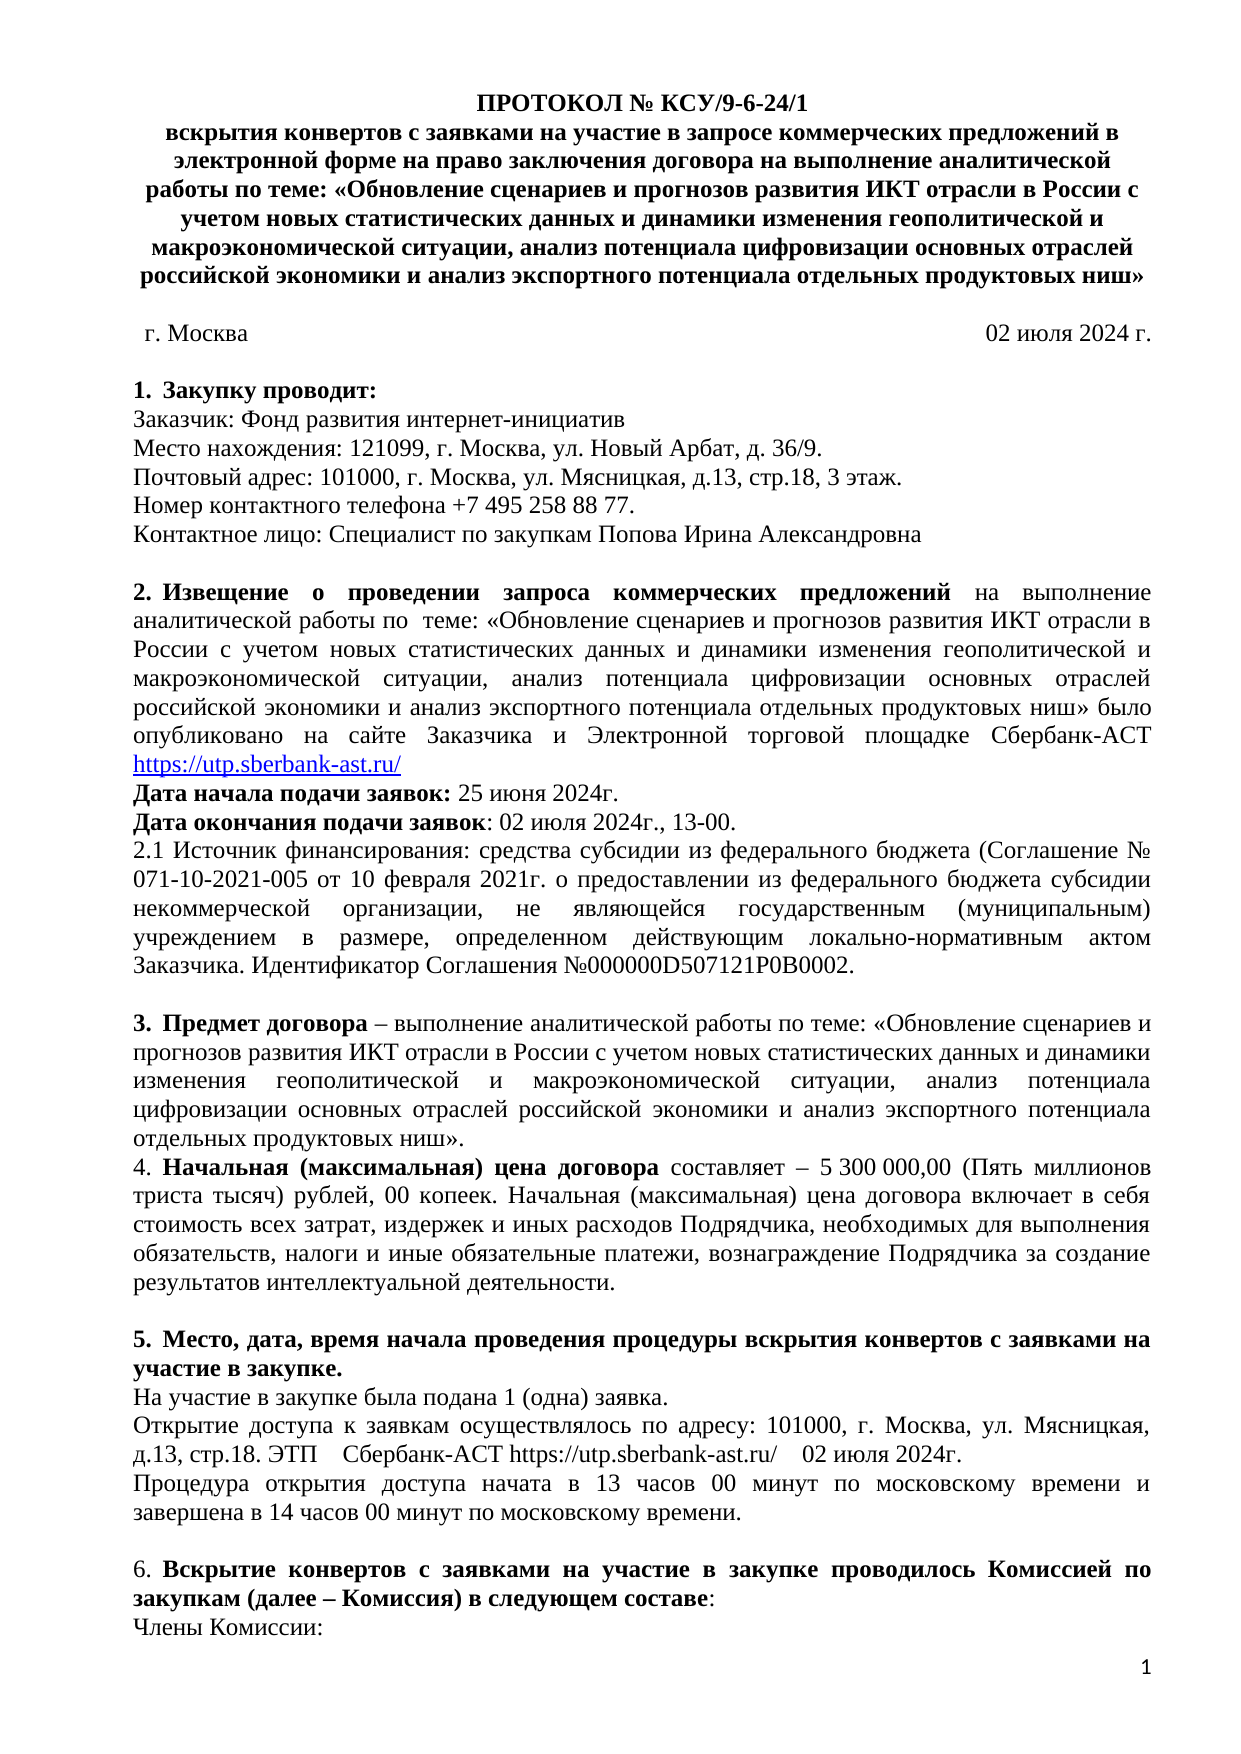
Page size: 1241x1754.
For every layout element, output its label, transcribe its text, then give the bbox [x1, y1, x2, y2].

table_header г. Москва [133, 318, 657, 347]
text Заказчик: Фонд развития интернет-инициатив [133, 404, 1152, 433]
text На участие в закупке была подана 1 (одна) заявка. [133, 1382, 1152, 1410]
text ПРОТОКОЛ № КСУ/9-6-24/1 [133, 88, 1152, 117]
text Почтовый адрес: 101000, г. Москва, ул. Мясницкая, д.13, стр.18, 3 этаж. [133, 462, 1152, 490]
text 2.1 Источник финансирования: средства субсидии из федерального бюджета (Соглашение № 071-10-2021-005 от 10 февраля 2021г. о предоставлении из федерального бюджета субсидии некоммерческой организации, не являющейся государственным (муниципальным) учреждением в размере, определенном действующим локально-нормативным актом Заказчика. Идентификатор Соглашения №000000D507121P0B0002. [133, 835, 1152, 979]
text Номер контактного телефона +7 495 258 88 77. [133, 490, 1152, 519]
list Начальная (максимальная) цена договора составляет – 5 300 000,00 (Пять миллионов триста тысяч) рублей, 00 копеек. Начальная (максимальная) цена договора включает в себя стоимость всех затрат, издержек и иных расходов Подрядчика, необходимых для выполнения обязательств, налоги и иные обязательные платежи, вознаграждение Подрядчика за создание результатов интеллектуальной деятельности. [133, 1152, 1152, 1295]
list Вскрытие конвертов с заявками на участие в закупке проводилось Комиссией по закупкам (далее – Комиссия) в следующем составе: [133, 1554, 1152, 1612]
text Дата окончания подачи заявок: 02 июля 2024г., 13-00. [133, 807, 1152, 835]
text Процедура открытия доступа начата в 13 часов 00 минут по московскому времени и завершена в 14 часов 00 минут по московскому времени. [133, 1468, 1152, 1525]
table_header 02 июля 2024 г. [658, 318, 1163, 347]
text Дата начала подачи заявок: 25 июня 2024г. [133, 778, 1152, 807]
list Закупку проводит: [133, 375, 1152, 404]
text Место нахождения: 121099, г. Москва, ул. Новый Арбат, д. 36/9. [133, 433, 1152, 462]
text вскрытия конвертов с заявками на участие в запросе коммерческих предложений в электронной форме на право заключения договора на выполнение аналитической работы по теме: «Обновление сценариев и прогнозов развития ИКТ отрасли в России с учетом новых статистических данных и динамики изменения геополитической и макроэкономической ситуации, анализ потенциала цифровизации основных отраслей российской экономики и анализ экспортного потенциала отдельных продуктовых ниш» [133, 117, 1152, 289]
list Предмет договора – выполнение аналитической работы по теме: «Обновление сценариев и прогнозов развития ИКТ отрасли в России с учетом новых статистических данных и динамики изменения геополитической и макроэкономической ситуации, анализ потенциала цифровизации основных отраслей российской экономики и анализ экспортного потенциала отдельных продуктовых ниш». [133, 1008, 1152, 1152]
text Члены Комиссии: [133, 1612, 1152, 1640]
list Извещение о проведении запроса коммерческих предложений на выполнение аналитической работы по теме: «Обновление сценариев и прогнозов развития ИКТ отрасли в России с учетом новых статистических данных и динамики изменения геополитической и макроэкономической ситуации, анализ потенциала цифровизации основных отраслей российской экономики и анализ экспортного потенциала отдельных продуктовых ниш» было опубликовано на сайте Заказчика и Электронной торговой площадке Сбербанк-АСТ https://utp.sberbank-ast.ru/ [133, 577, 1152, 778]
text Открытие доступа к заявкам осуществлялось по адресу: 101000, г. Москва, ул. Мясницкая, д.13, стр.18. ЭТП Сбербанк-АСТ https://utp.sberbank-ast.ru/ 02 июля 2024г. [133, 1410, 1152, 1468]
list Место, дата, время начала проведения процедуры вскрытия конвертов с заявками на участие в закупке. [133, 1324, 1152, 1382]
text Контактное лицо: Специалист по закупкам Попова Ирина Александровна [133, 519, 1152, 548]
